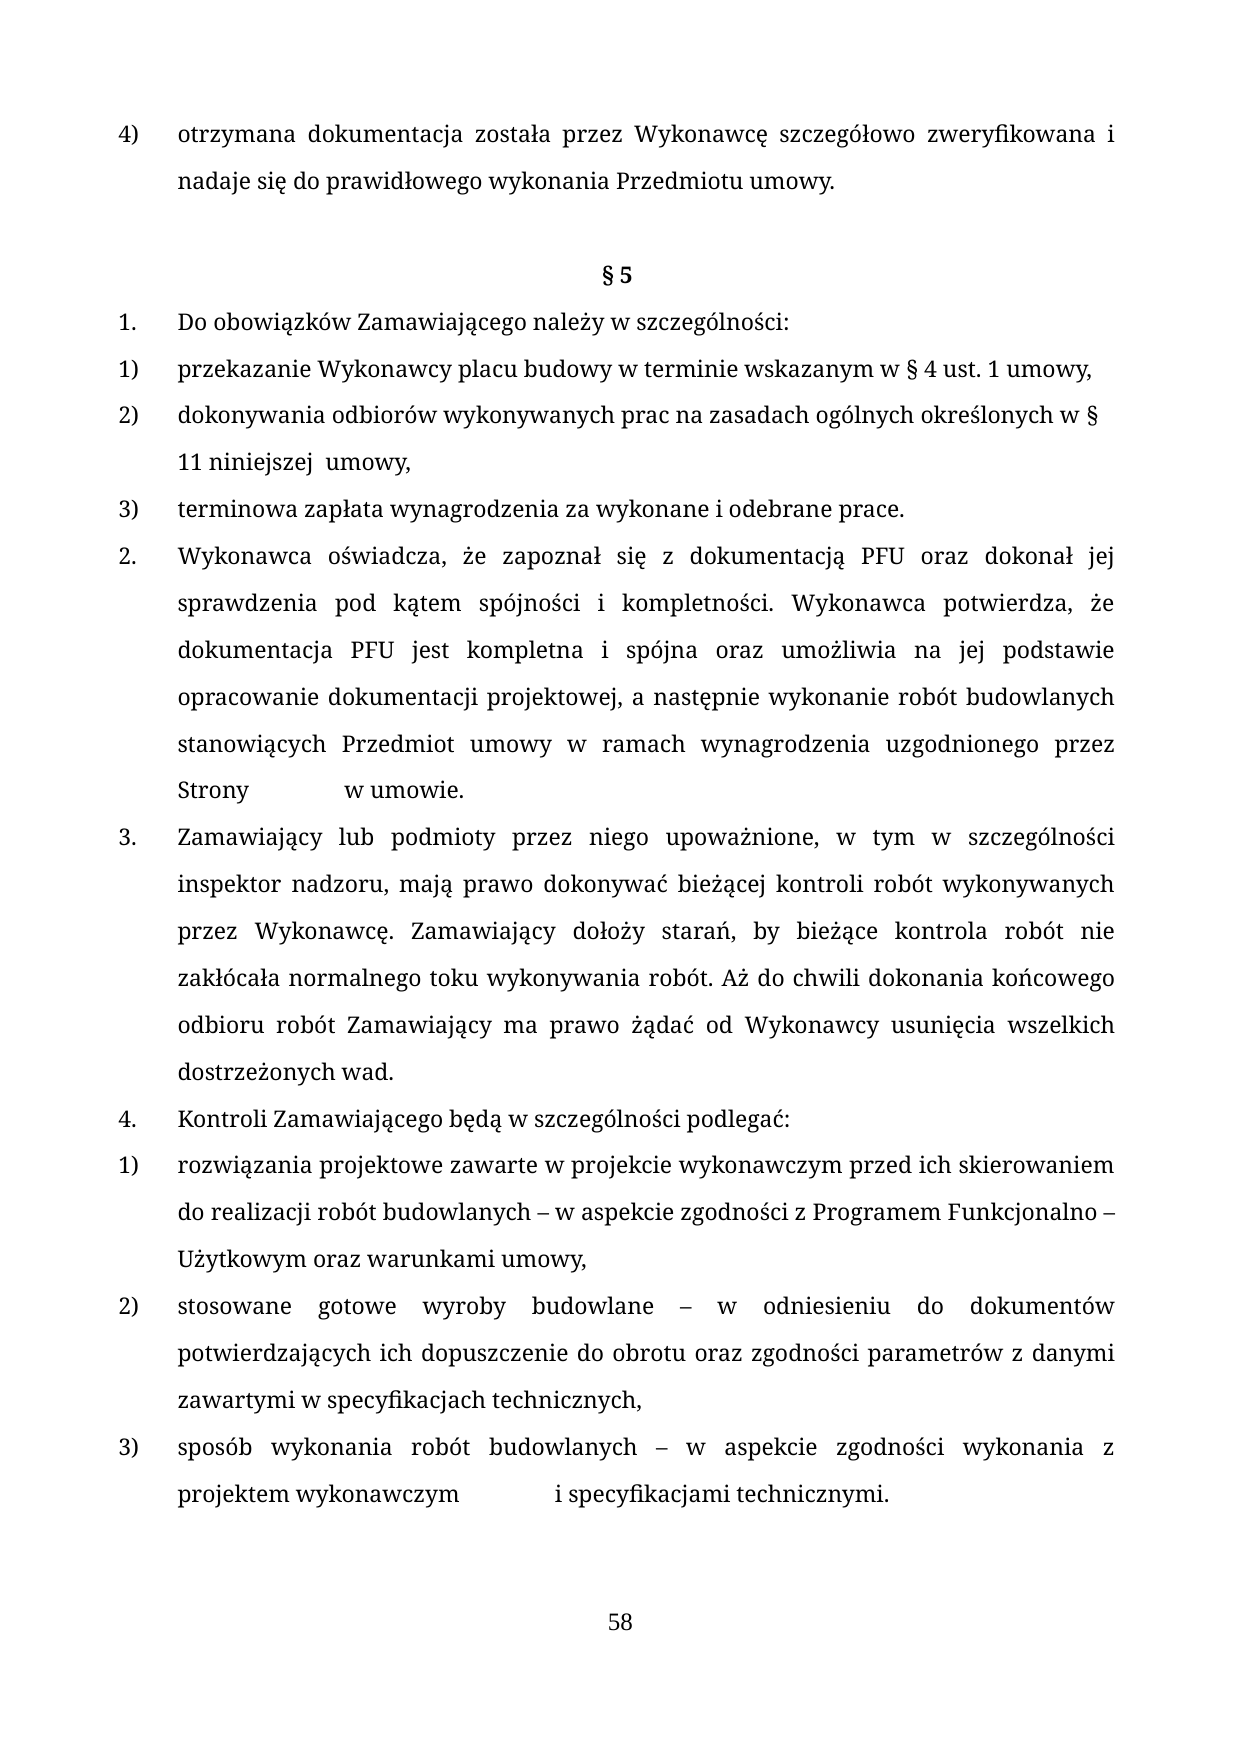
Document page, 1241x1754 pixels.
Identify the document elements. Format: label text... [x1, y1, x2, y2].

text 1) przekazanie Wykonawcy placu budowy w terminie wskazanym w § 4 ust. 1 umowy, [118, 352, 1116, 384]
text 2) stosowane gotowe wyroby budowlane – w odniesieniu do dokumentów potwierdzających ich dopuszczenie do obrotu oraz zgodności parametrów z danymi zawartymi w specyfikacjach technicznych, [118, 1290, 1116, 1415]
text 3) terminowa zapłata wynagrodzenia za wykonane i odebrane prace. [118, 493, 1116, 524]
text § 5 [118, 259, 1116, 290]
text 2) dokonywania odbiorów wykonywanych prac na zasadach ogólnych określonych w § 11 niniejszej umowy, [118, 399, 1116, 477]
text 3) sposób wykonania robót budowlanych – w aspekcie zgodności wykonania z projektem wykonawczym i specyfikacjami technicznymi. [118, 1431, 1116, 1509]
text 4. Kontroli Zamawiającego będą w szczególności podlegać: [118, 1102, 1116, 1134]
text 1. Do obowiązków Zamawiającego należy w szczególności: [118, 306, 1116, 337]
text 4) otrzymana dokumentacja została przez Wykonawcę szczegółowo zweryfikowana i nadaje się do prawidłowego wykonania Przedmiotu umowy. [118, 149, 1116, 196]
text 1) rozwiązania projektowe zawarte w projekcie wykonawczym przed ich skierowaniem do realizacji robót budowlanych – w aspekcie zgodności z Programem Funkcjonalno – Użytkowym oraz warunkami umowy, [118, 1149, 1116, 1274]
text 2. Wykonawca oświadcza, że zapoznał się z dokumentacją PFU oraz dokonał jej sprawdzenia pod kątem spójności i kompletności. Wykonawca potwierdza, że dokumentacja PFU jest kompletna i spójna oraz umożliwia na jej podstawie opracowanie dokumentacji projektowej, a następnie wykonanie robót budowlanych stanowiących Przedmiot umowy w ramach wynagrodzenia uzgodnionego przez Strony w umowie. [118, 540, 1116, 806]
text 3. Zamawiający lub podmioty przez niego upoważnione, w tym w szczególności inspektor nadzoru, mają prawo dokonywać bieżącej kontroli robót wykonywanych przez Wykonawcę. Zamawiający dołoży starań, by bieżące kontrola robót nie zakłócała normalnego toku wykonywania robót. Aż do chwili dokonania końcowego odbioru robót Zamawiający ma prawo żądać od Wykonawcy usunięcia wszelkich dostrzeżonych wad. [118, 821, 1116, 1087]
